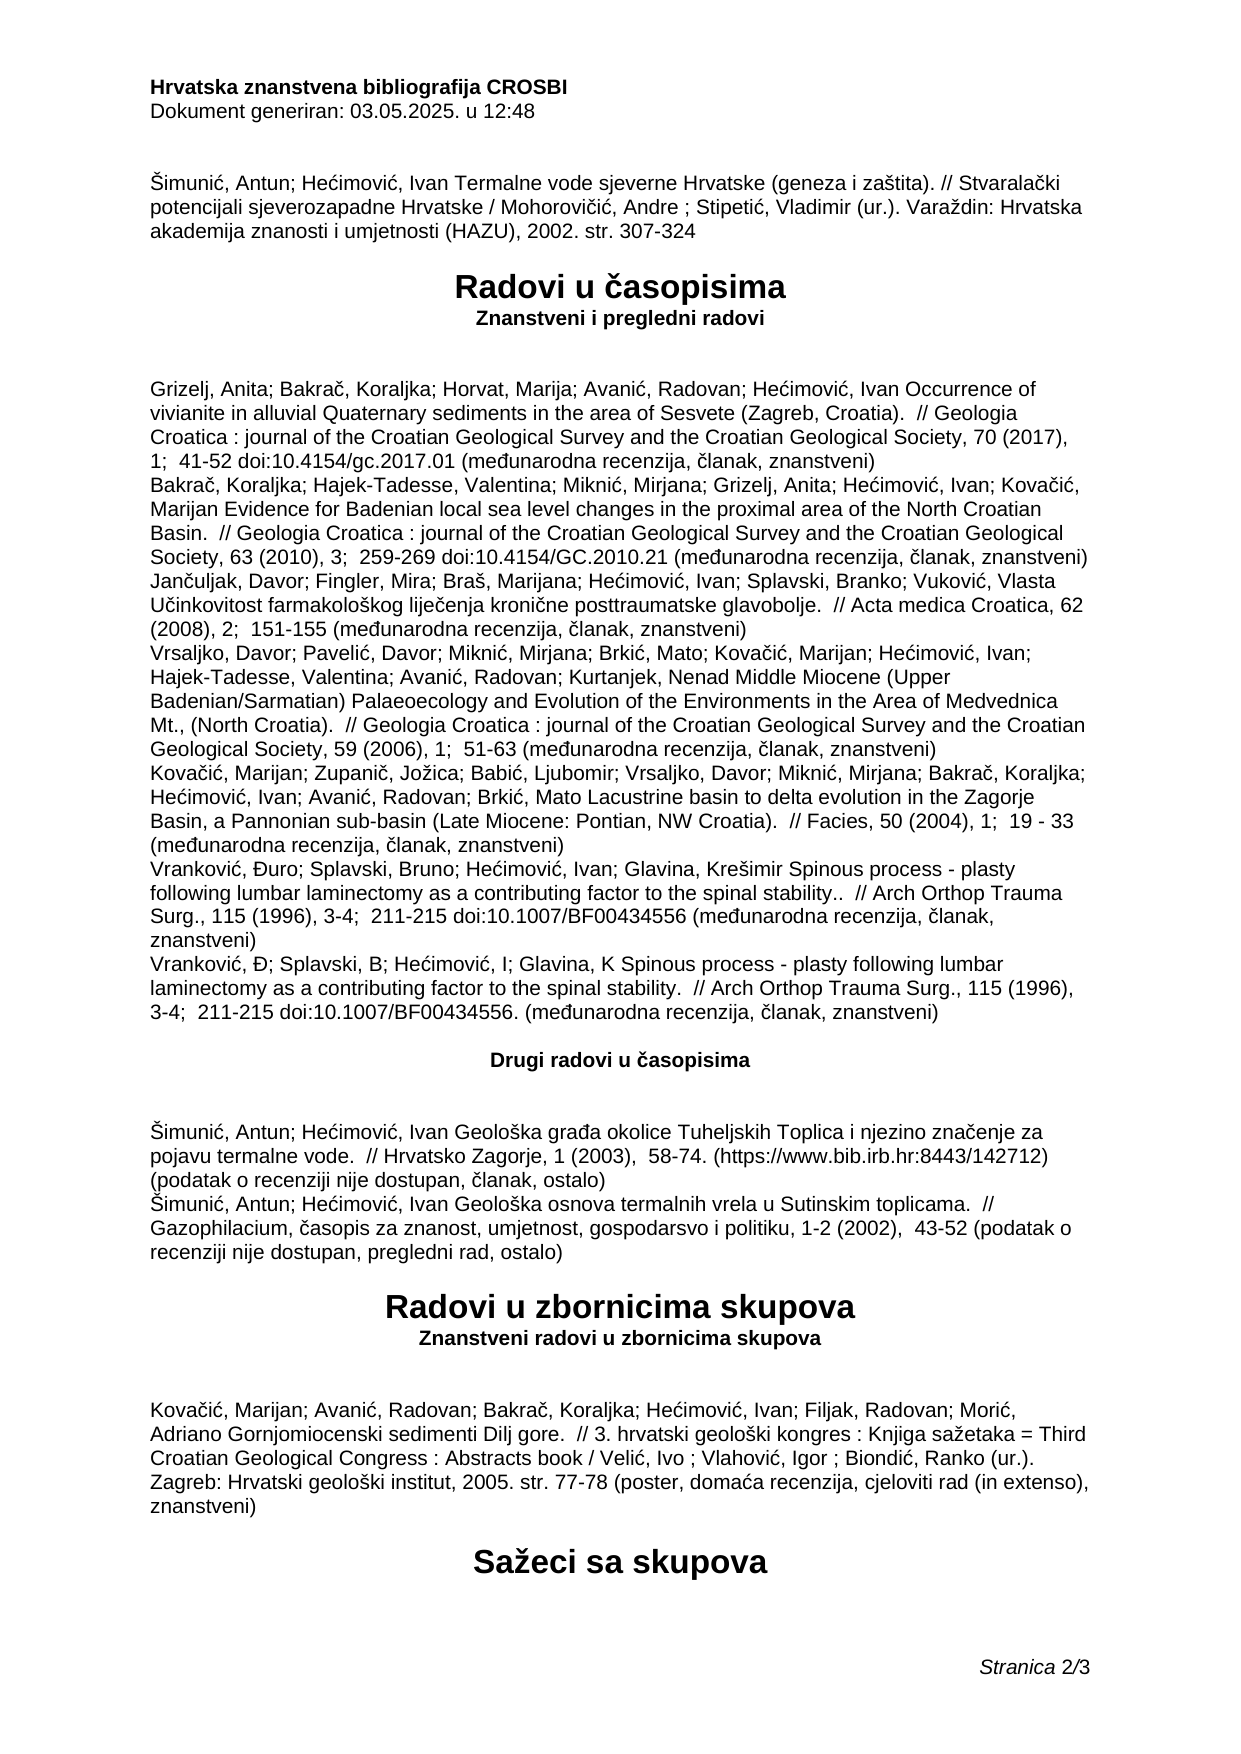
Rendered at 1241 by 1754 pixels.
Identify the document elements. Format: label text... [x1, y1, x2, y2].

text Kovačić, Marijan; Zupanič, Jožica; Babić, Ljubomir; Vrsaljko, Davor; Miknić, Mirjana; Bakrač, Koraljka; Hećimović, Ivan; Avanić, Radovan; Brkić, Mato [150, 761, 1090, 856]
text Šimunić, Antun; Hećimović, Ivan [150, 1120, 1090, 1192]
subtitle Sažeci sa skupova [150, 1542, 1090, 1580]
text Bakrač, Koraljka; Hajek-Tadesse, Valentina; Miknić, Mirjana; Grizelj, Anita; Hećimović, Ivan; Kovačić, Marijan [150, 473, 1090, 569]
text Šimunić, Antun; Hećimović, Ivan [150, 1192, 1090, 1264]
subtitle Drugi radovi u časopisima [150, 1048, 1090, 1072]
text Jančuljak, Davor; Fingler, Mira; Braš, Marijana; Hećimović, Ivan; Splavski, Branko; Vuković, Vlasta [150, 569, 1090, 641]
text Šimunić, Antun; Hećimović, Ivan [150, 171, 1090, 243]
subtitle Znanstveni i pregledni radovi [150, 305, 1090, 329]
text Vrsaljko, Davor; Pavelić, Davor; Miknić, Mirjana; Brkić, Mato; Kovačić, Marijan; Hećimović, Ivan; Hajek-Tadesse, Valentina; Avanić, Radovan; Kurtanjek, Nenad [150, 641, 1090, 761]
text Kovačić, Marijan; Avanić, Radovan; Bakrač, Koraljka; Hećimović, Ivan; Filjak, Radovan; Morić, Adriano [150, 1398, 1090, 1518]
text Vranković, Đuro; Splavski, Bruno; Hećimović, Ivan; Glavina, Krešimir [150, 856, 1090, 952]
text Grizelj, Anita; Bakrač, Koraljka; Horvat, Marija; Avanić, Radovan; Hećimović, Ivan [150, 377, 1090, 473]
subtitle Znanstveni radovi u zbornicima skupova [150, 1326, 1090, 1350]
text Vranković, Đ; Splavski, B; Hećimović, I; Glavina, K [150, 952, 1090, 1024]
subtitle Radovi u časopisima [150, 267, 1090, 305]
subtitle Radovi u zbornicima skupova [150, 1288, 1090, 1326]
